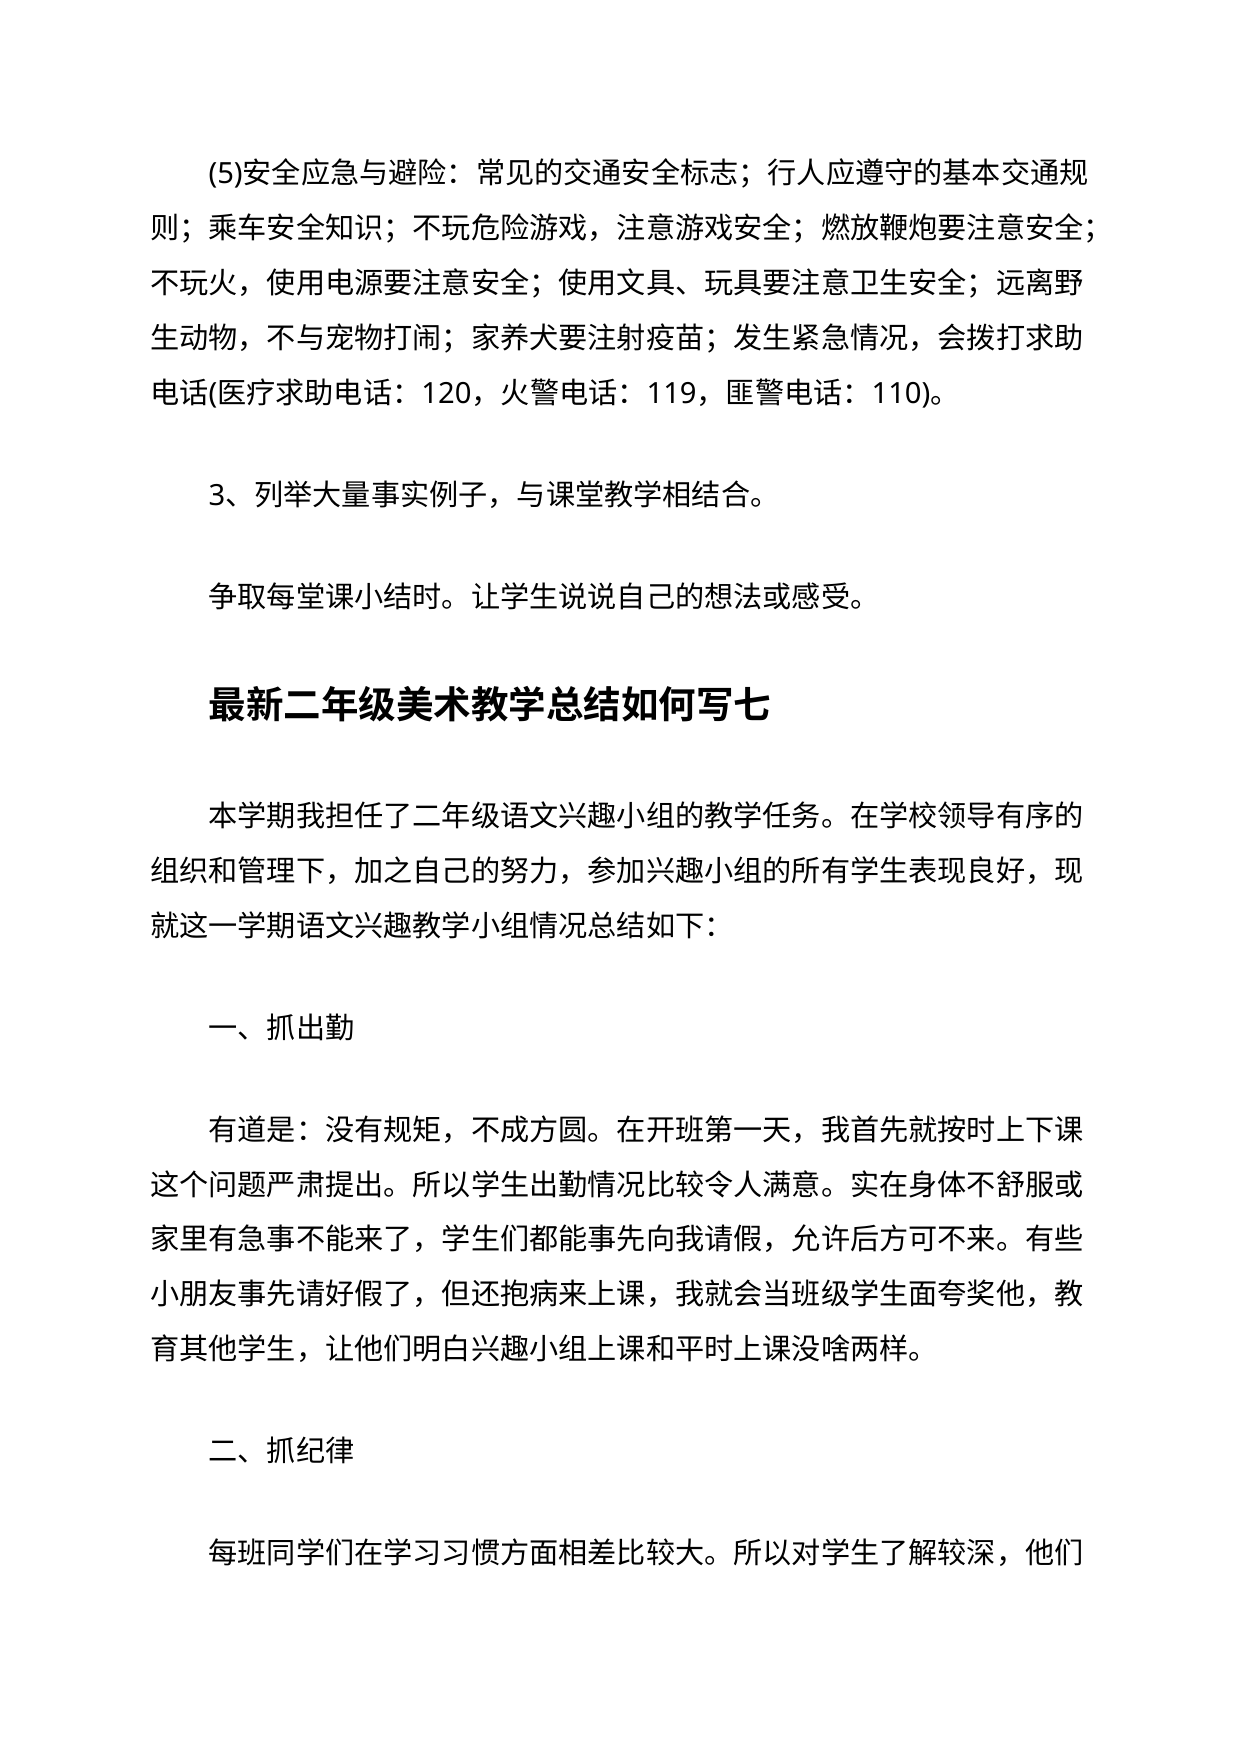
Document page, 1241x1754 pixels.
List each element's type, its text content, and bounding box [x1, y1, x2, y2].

text 有道是：没有规矩，不成方圆。在开班第一天，我首先就按时上下课这个问题严肃提出。所以学生出勤情况比较令人满意。实在身体不舒服或家里有急事不能来了，学生们都能事先向我请假，允许后方可不来。有些小朋友事先请好假了，但还抱病来上课，我就会当班级学生面夸奖他，教育其他学生，让他们明白兴趣小组上课和平时上课没啥两样。 [150, 1106, 1090, 1368]
text 本学期我担任了二年级语文兴趣小组的教学任务。在学校领导有序的组织和管理下，加之自己的努力，参加兴趣小组的所有学生表现良好，现就这一学期语文兴趣教学小组情况总结如下： [150, 793, 1090, 945]
text 二、抓纪律 [150, 1427, 1090, 1470]
text 3、列举大量事实例子，与课堂教学相结合。 [150, 472, 1090, 514]
text 一、抓出勤 [150, 1004, 1090, 1047]
text (5)安全应急与避险：常见的交通安全标志；行人应遵守的基本交通规则；乘车安全知识；不玩危险游戏，注意游戏安全；燃放鞭炮要注意安全；不玩火，使用电源要注意安全；使用文具、玩具要注意卫生安全；远离野生动物，不与宠物打闹；家养犬要注射疫苗；发生紧急情况，会拨打求助电话(医疗求助电话：120，火警电话：119，匪警电话：110)。 [150, 150, 1090, 412]
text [150, 1529, 1090, 1572]
text 争取每堂课小结时。让学生说说自己的想法或感受。 [150, 574, 1090, 616]
text 最新二年级美术教学总结如何写七 [150, 675, 1090, 730]
